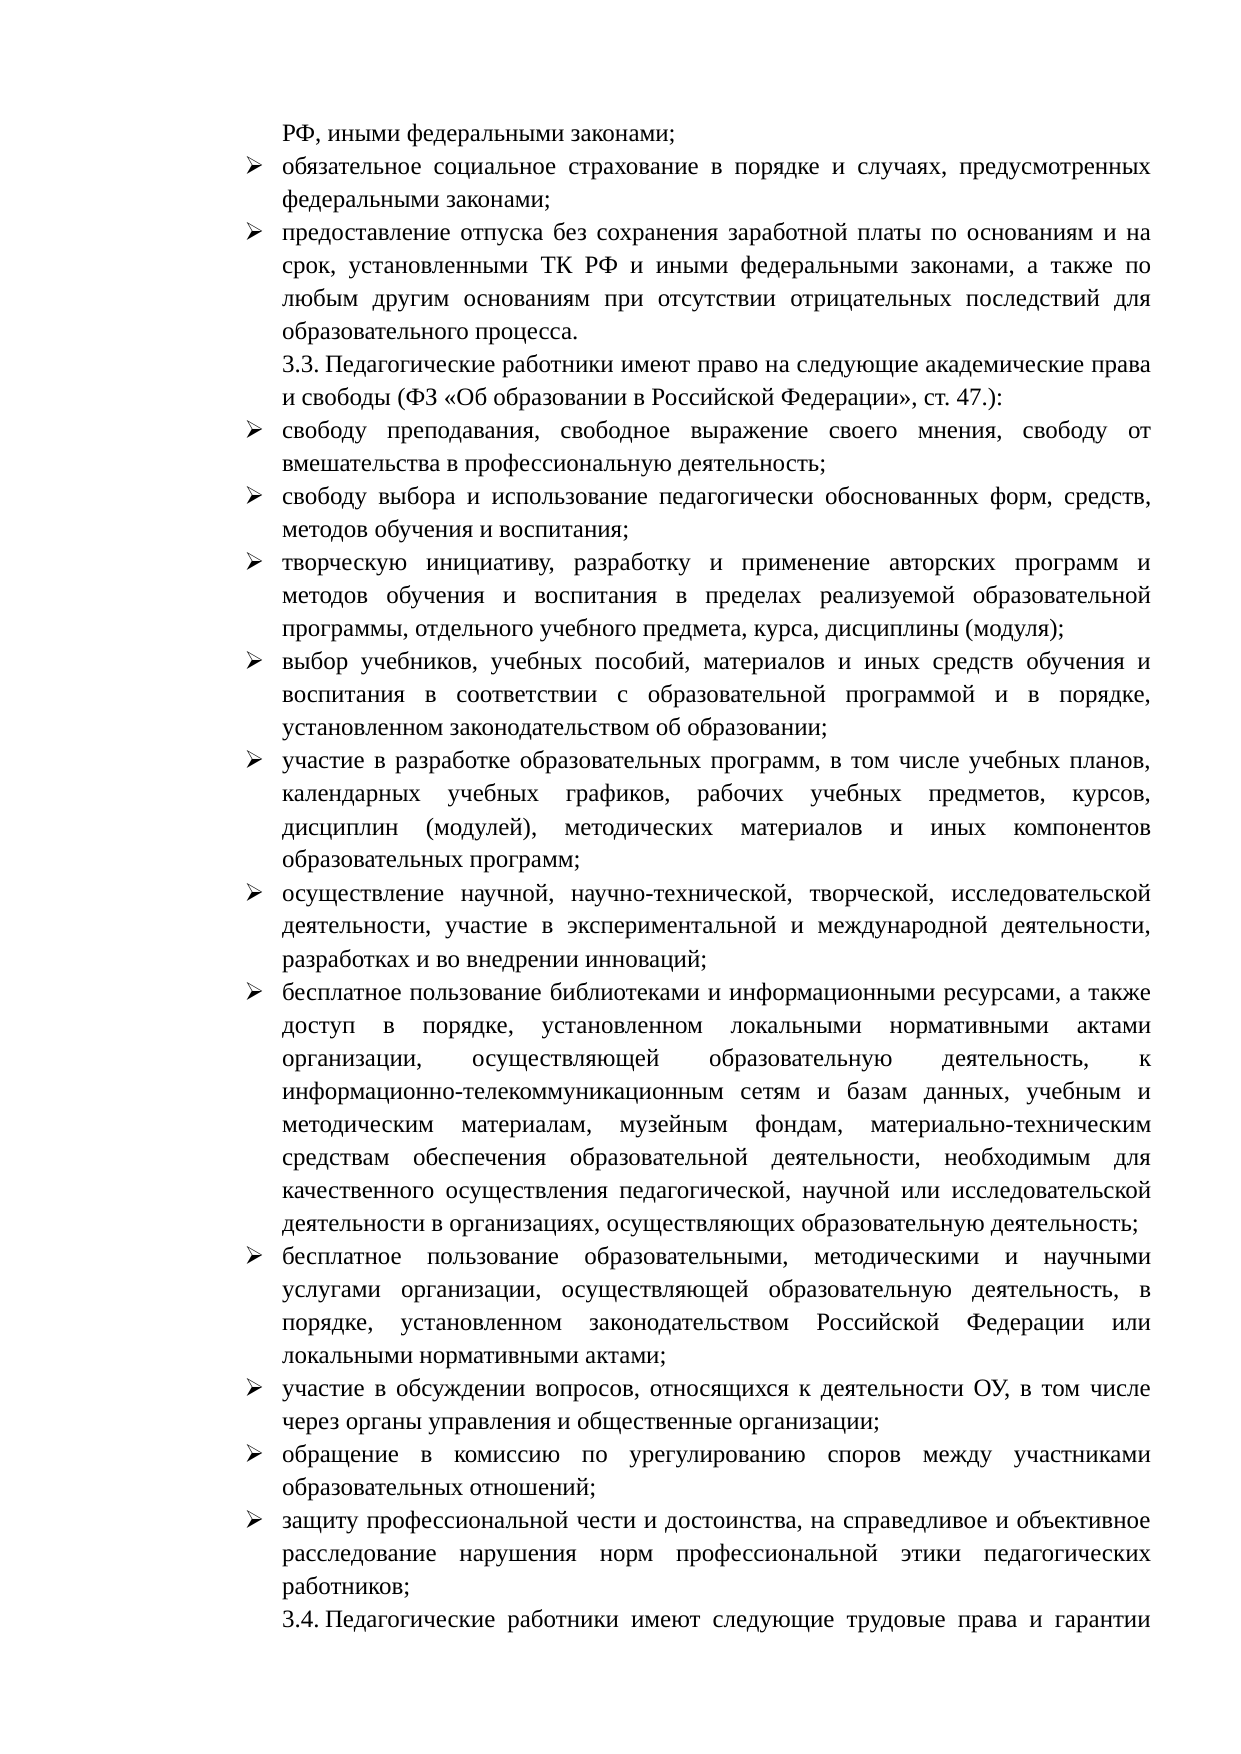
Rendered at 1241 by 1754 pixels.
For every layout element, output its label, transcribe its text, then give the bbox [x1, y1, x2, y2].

list участие в разработке образовательных программ, в том числе учебных планов, календарных учебных графиков, рабочих учебных предметов, курсов, дисциплин (модулей), методических материалов и иных компонентов образовательных программ; [244, 746, 1152, 873]
list свободу выбора и использование педагогически обоснованных форм, средств, методов обучения и воспитания; [244, 481, 1152, 543]
list предоставление отпуска без сохранения заработной платы по основаниям и на срок, установленными ТК РФ и иными федеральными законами, а также по любым другим основаниям при отсутствии отрицательных последствий для образовательного процесса. [244, 217, 1152, 345]
list свободу преподавания, свободное выражение своего мнения, свободу от вмешательства в профессиональную деятельность; [244, 415, 1152, 477]
list бесплатное пользование образовательными, методическими и научными услугами организации, осуществляющей образовательную деятельность, в порядке, установленном законодательством Российской Федерации или локальными нормативными актами; [244, 1241, 1152, 1369]
list творческую инициативу, разработку и применение авторских программ и методов обучения и воспитания в пределах реализуемой образовательной программы, отдельного учебного предмета, курса, дисциплины (модуля); [244, 547, 1152, 642]
list осуществление научной, научно-технической, творческой, исследовательской деятельности, участие в экспериментальной и международной деятельности, разработках и во внедрении инноваций; [244, 878, 1152, 972]
list бесплатное пользование библиотеками и информационными ресурсами, а также доступ в порядке, установленном локальными нормативными актами организации, осуществляющей образовательную деятельность, к информационно-телекоммуникационным сетям и базам данных, учебным и методическим материалам, музейным фондам, материально-техническим средствам обеспечения образовательной деятельности, необходимым для качественного осуществления педагогической, научной или исследовательской деятельности в организациях, осуществляющих образовательную деятельность; [244, 977, 1152, 1237]
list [244, 118, 1152, 147]
list 3.3. Педагогические работники имеют право на следующие академические права и свободы (ФЗ «Об образовании в Российской Федерации», ст. 47.): [282, 349, 1152, 411]
list участие в обсуждении вопросов, относящихся к деятельности ОУ, в том числе через органы управления и общественные организации; [244, 1373, 1152, 1435]
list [282, 1604, 1152, 1633]
list обращение в комиссию по урегулированию споров между участниками образовательных отношений; [244, 1439, 1152, 1501]
list защиту профессиональной чести и достоинства, на справедливое и объективное расследование нарушения норм профессиональной этики педагогических работников; [244, 1505, 1152, 1600]
list обязательное социальное страхование в порядке и случаях, предусмотренных федеральными законами; [244, 151, 1152, 213]
list выбор учебников, учебных пособий, материалов и иных средств обучения и воспитания в соответствии с образовательной программой и в порядке, установленном законодательством об образовании; [244, 646, 1152, 741]
